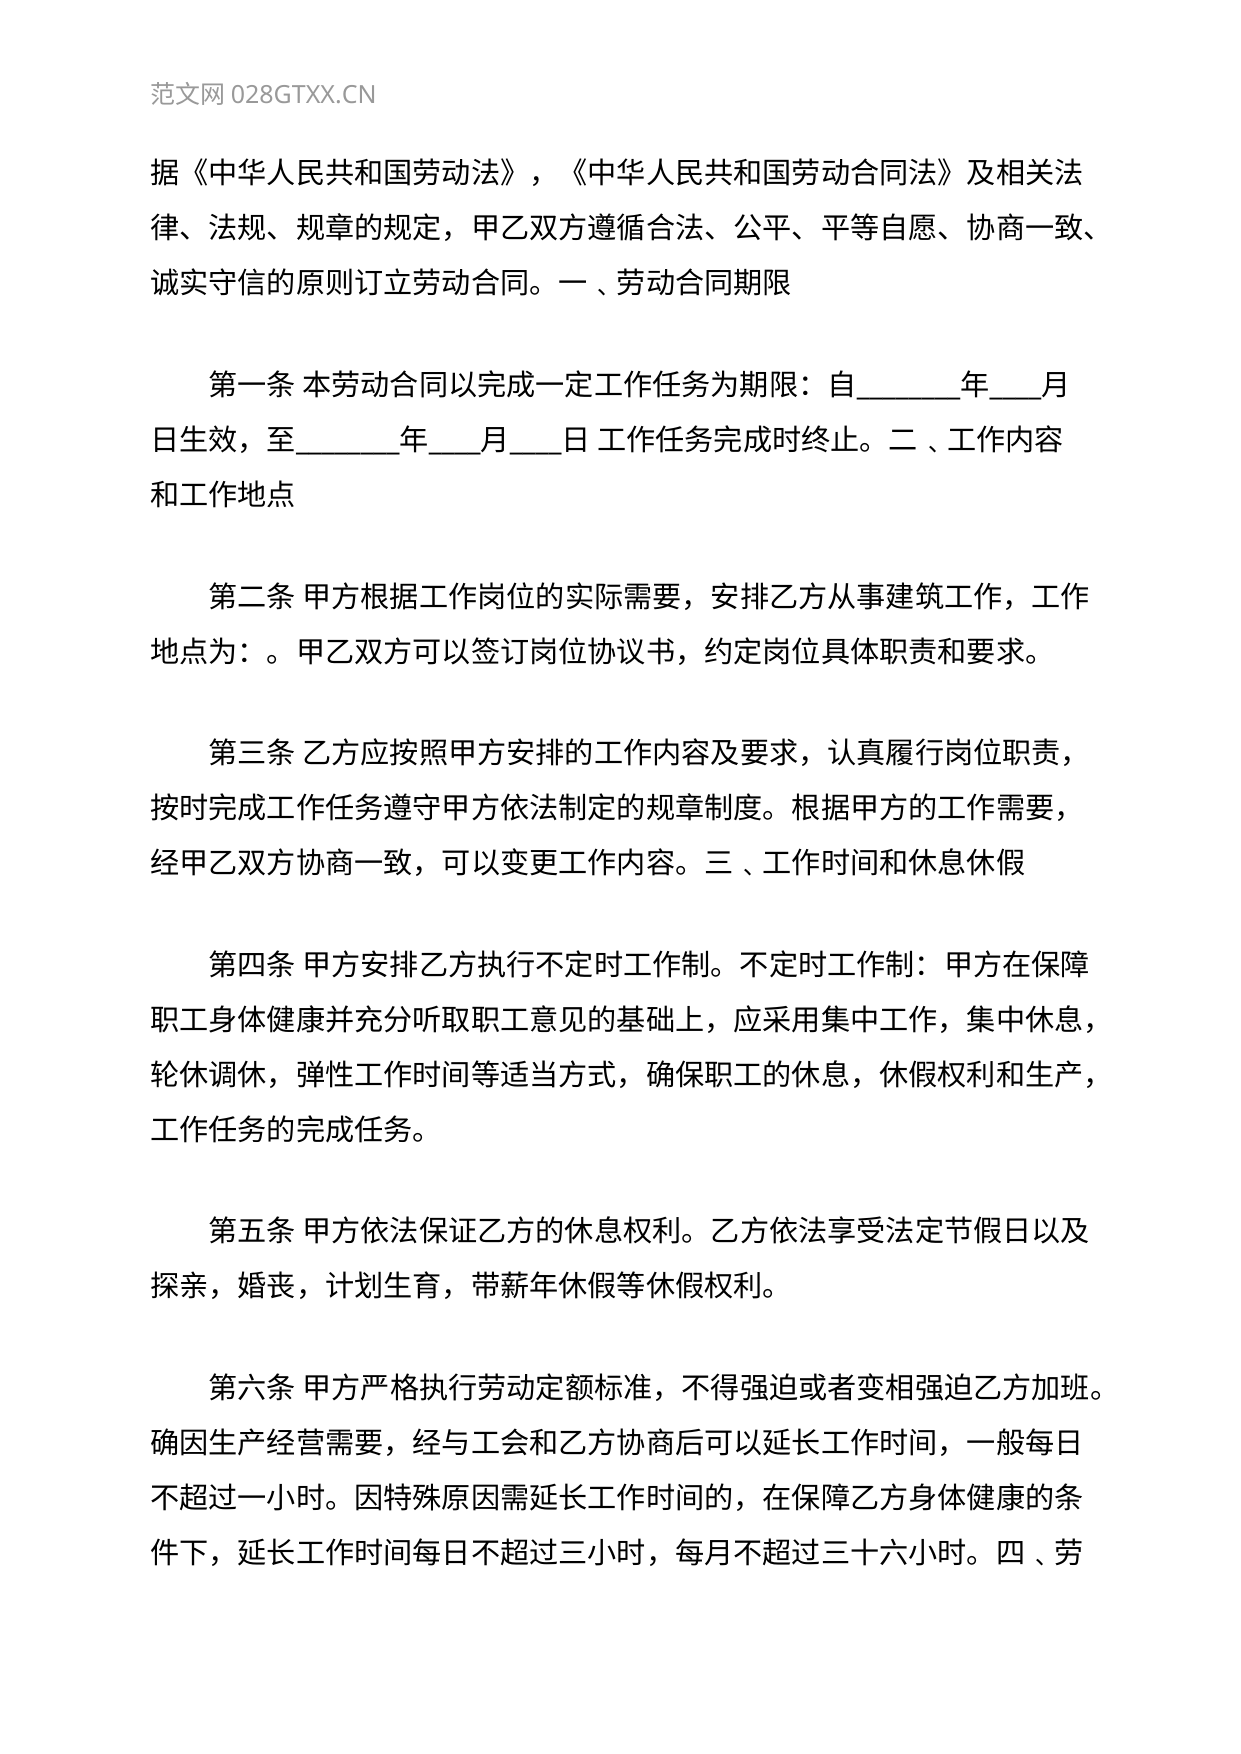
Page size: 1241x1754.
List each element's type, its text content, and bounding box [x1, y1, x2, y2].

text 第四条 甲方安排乙方执行不定时工作制。不定时工作制：甲方在保障职工身体健康并充分听取职工意见的基础上，应采用集中工作，集中休息，轮休调休，弹性工作时间等适当方式，确保职工的休息，休假权利和生产，工作任务的完成任务。 [150, 942, 1090, 1148]
text 第二条 甲方根据工作岗位的实际需要，安排乙方从事建筑工作，工作地点为：。甲乙双方可以签订岗位协议书，约定岗位具体职责和要求。 [150, 573, 1090, 671]
text 第一条 本劳动合同以完成一定工作任务为期限：自________年____月日生效，至________年____月____日 工作任务完成时终止。二﹑工作内容和工作地点 [150, 362, 1090, 514]
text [150, 1365, 1090, 1572]
text 第三条 乙方应按照甲方安排的工作内容及要求，认真履行岗位职责，按时完成工作任务遵守甲方依法制定的规章制度。根据甲方的工作需要，经甲乙双方协商一致，可以变更工作内容。三﹑工作时间和休息休假 [150, 730, 1090, 882]
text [150, 150, 1090, 302]
text 第五条 甲方依法保证乙方的休息权利。乙方依法享受法定节假日以及探亲，婚丧，计划生育，带薪年休假等休假权利。 [150, 1208, 1090, 1305]
